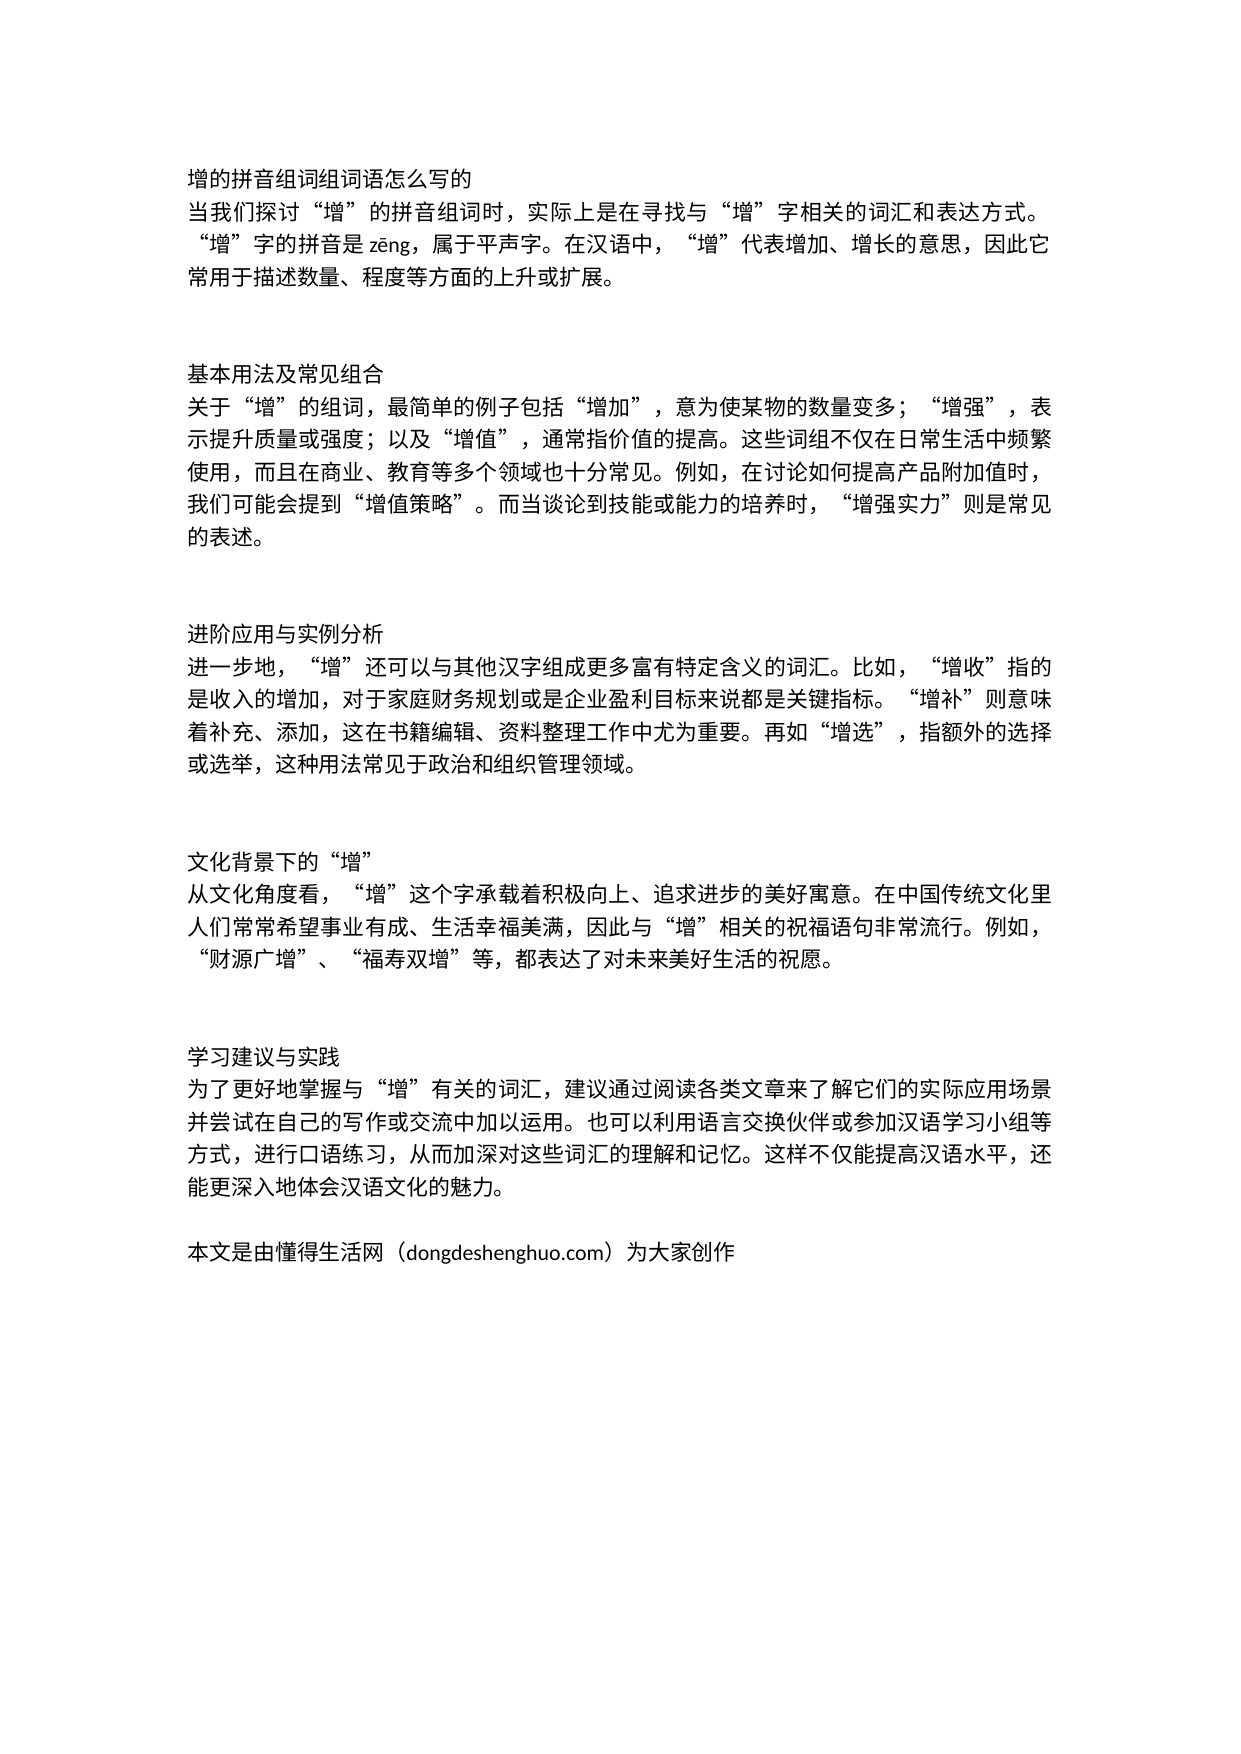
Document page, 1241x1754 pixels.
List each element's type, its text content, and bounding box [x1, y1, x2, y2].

text 进一步地，“增”还可以与其他汉字组成更多富有特定含义的词汇。比如，“增收”指的是收入的增加，对于家庭财务规划或是企业盈利目标来说都是关键指标。“增补”则意味着补充、添加，这在书籍编辑、资料整理工作中尤为重要。再如“增选”，指额外的选择或选举，这种用法常见于政治和组织管理领域。 [187, 649, 1053, 779]
text 学习建议与实践 [187, 1039, 1053, 1072]
text 当我们探讨“增”的拼音组词时，实际上是在寻找与“增”字相关的词汇和表达方式。“增”字的拼音是zēng，属于平声字。在汉语中，“增”代表增加、增长的意思，因此它常用于描述数量、程度等方面的上升或扩展。 [187, 194, 1053, 292]
text 从文化角度看，“增”这个字承载着积极向上、追求进步的美好寓意。在中国传统文化里，人们常常希望事业有成、生活幸福美满，因此与“增”相关的祝福语句非常流行。例如，“财源广增”、“福寿双增”等，都表达了对未来美好生活的祝愿。 [187, 877, 1053, 974]
text 本文是由懂得生活网（dongdeshenghuo.com）为大家创作 [187, 1234, 1053, 1267]
text 增的拼音组词组词语怎么写的 [187, 162, 1053, 194]
text 关于“增”的组词，最简单的例子包括“增加”，意为使某物的数量变多；“增强”，表示提升质量或强度；以及“增值”，通常指价值的提高。这些词组不仅在日常生活中频繁使用，而且在商业、教育等多个领域也十分常见。例如，在讨论如何提高产品附加值时，我们可能会提到“增值策略”。而当谈论到技能或能力的培养时，“增强实力”则是常见的表述。 [187, 389, 1053, 552]
text 进阶应用与实例分析 [187, 617, 1053, 649]
text 文化背景下的“增” [187, 844, 1053, 877]
text 基本用法及常见组合 [187, 357, 1053, 389]
text 为了更好地掌握与“增”有关的词汇，建议通过阅读各类文章来了解它们的实际应用场景，并尝试在自己的写作或交流中加以运用。也可以利用语言交换伙伴或参加汉语学习小组等方式，进行口语练习，从而加深对这些词汇的理解和记忆。这样不仅能提高汉语水平，还能更深入地体会汉语文化的魅力。 [187, 1072, 1053, 1202]
